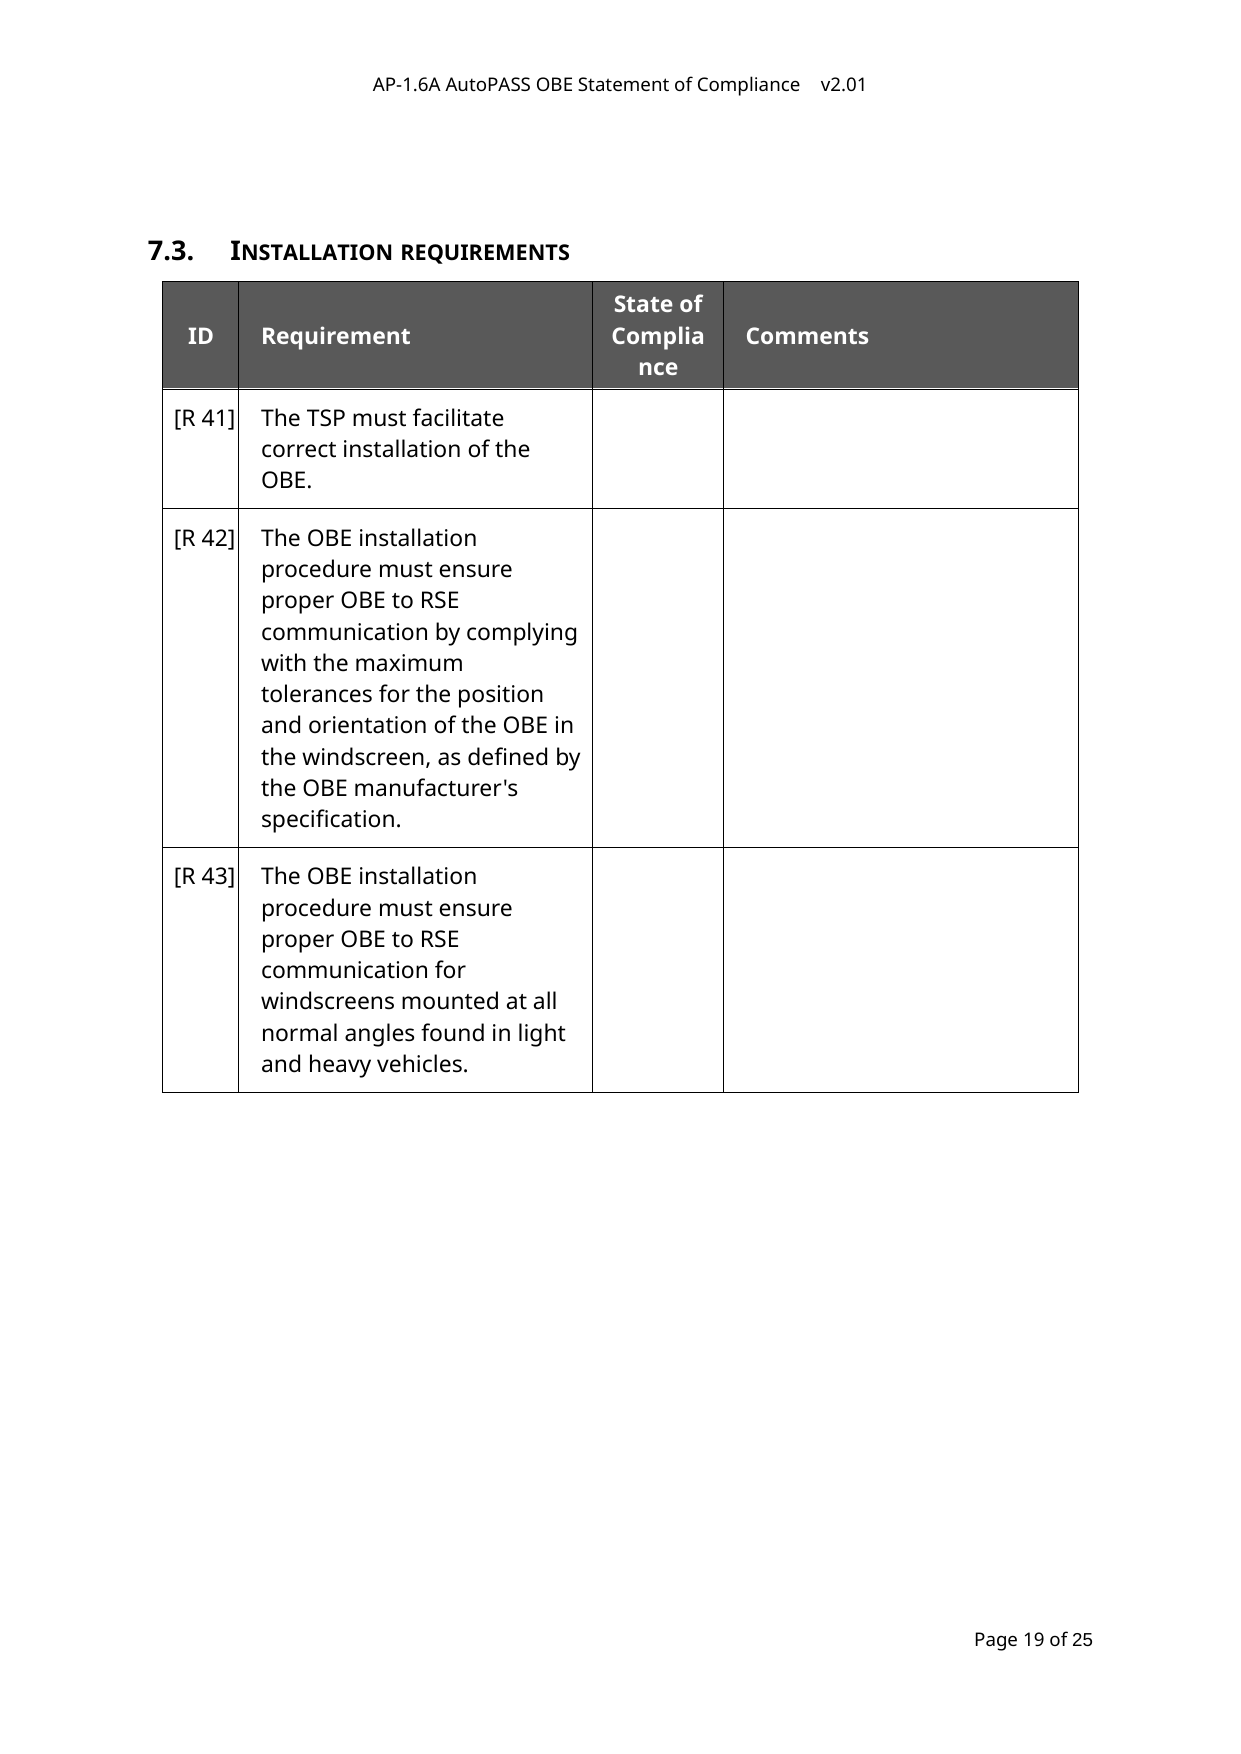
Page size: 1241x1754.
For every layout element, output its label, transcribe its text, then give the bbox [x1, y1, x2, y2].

table_cell [593, 848, 723, 1092]
table_cell [724, 509, 1078, 847]
table_cell [163, 390, 238, 508]
table_cell [724, 390, 1078, 508]
table_cell [163, 848, 238, 1092]
table_header Requirement [239, 282, 592, 388]
table_cell The OBE installation procedure must ensure proper OBE to RSE communication for windscreens mounted at all normal angles found in light and heavy vehicles. [239, 848, 592, 1092]
table_cell [724, 848, 1078, 1092]
table_header ID [163, 282, 238, 388]
table_header State of Compliance [593, 282, 723, 388]
table_cell [163, 509, 238, 847]
table_cell [593, 509, 723, 847]
table_header Comments [724, 282, 1078, 388]
subtitle Installation requirements [148, 232, 1092, 269]
table_cell [593, 390, 723, 508]
table_cell The OBE installation procedure must ensure proper OBE to RSE communication by complying with the maximum tolerances for the position and orientation of the OBE in the windscreen, as defined by the OBE manufacturer's specification. [239, 509, 592, 847]
table_cell The TSP must facilitate correct installation of the OBE. [239, 390, 592, 508]
